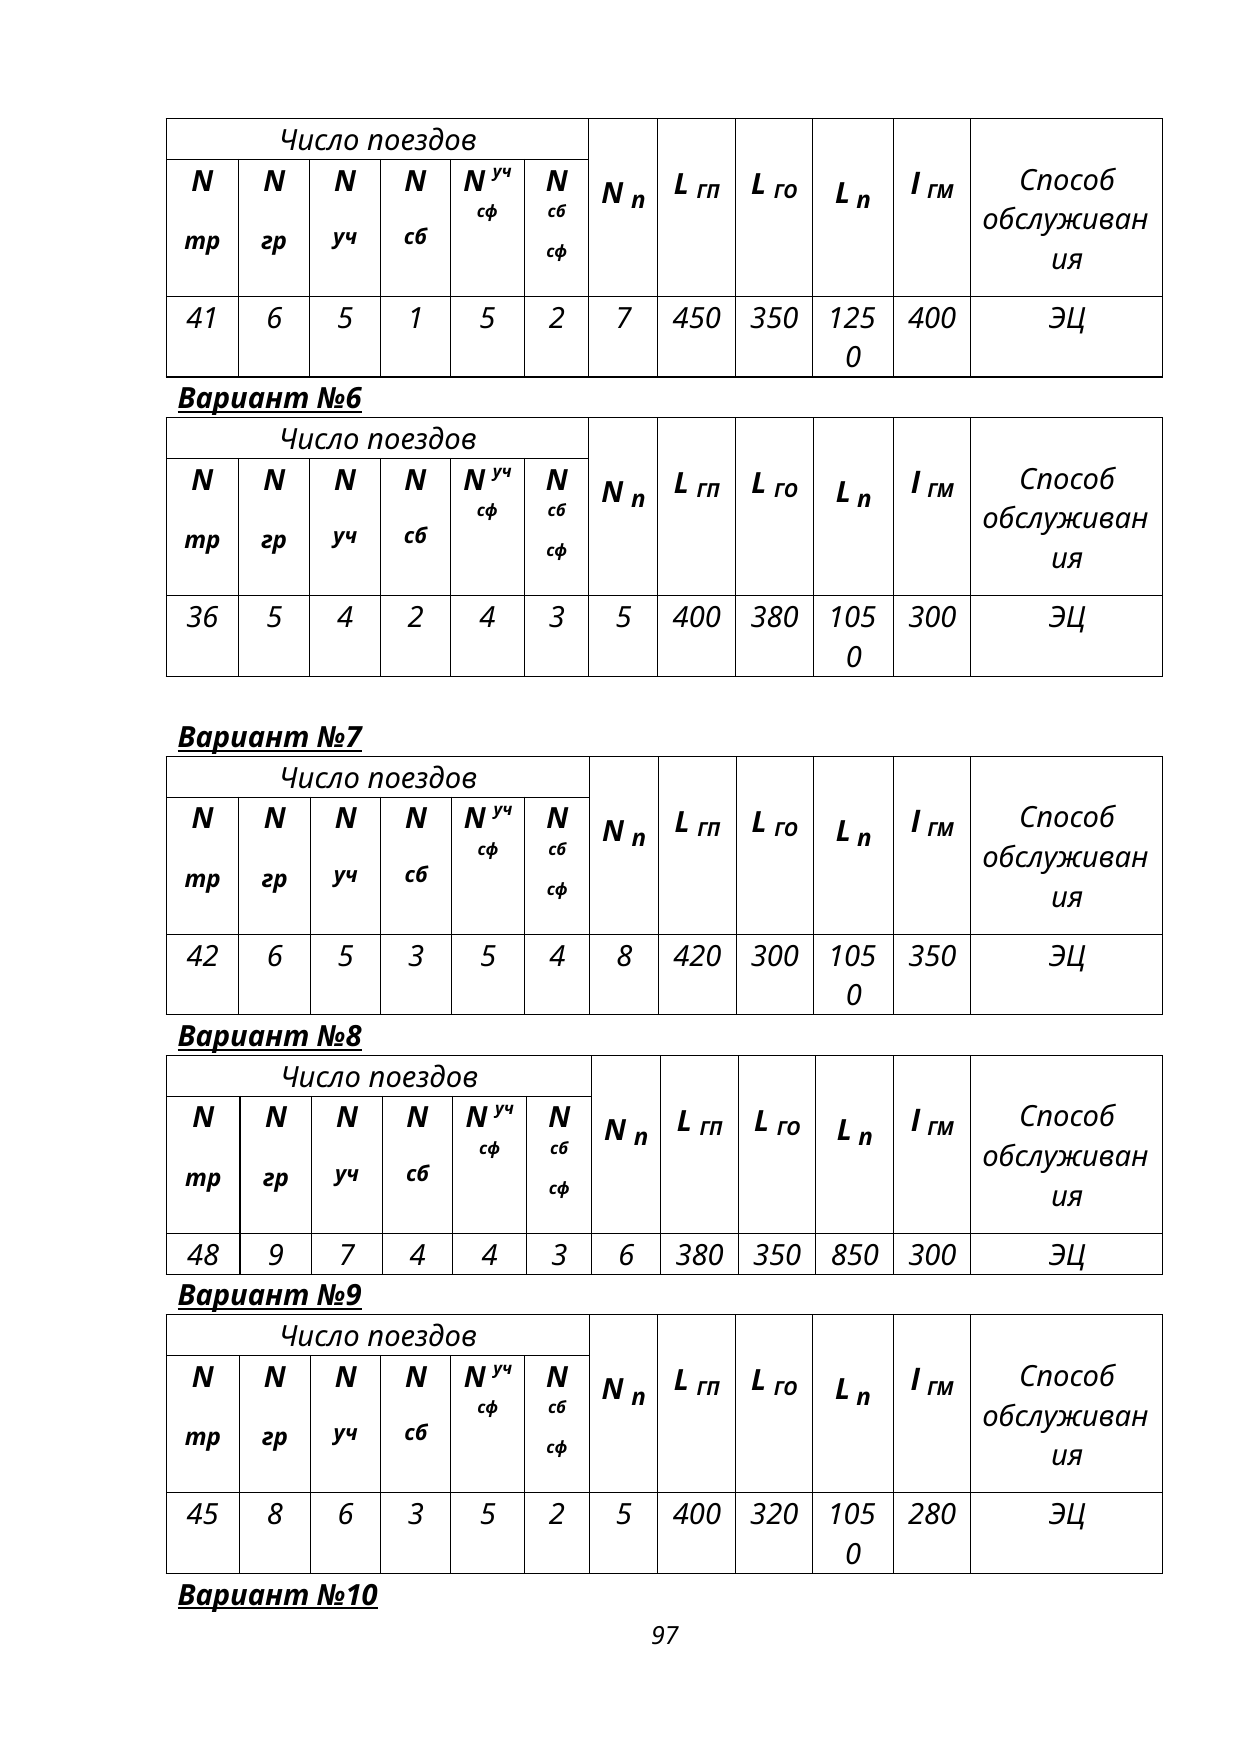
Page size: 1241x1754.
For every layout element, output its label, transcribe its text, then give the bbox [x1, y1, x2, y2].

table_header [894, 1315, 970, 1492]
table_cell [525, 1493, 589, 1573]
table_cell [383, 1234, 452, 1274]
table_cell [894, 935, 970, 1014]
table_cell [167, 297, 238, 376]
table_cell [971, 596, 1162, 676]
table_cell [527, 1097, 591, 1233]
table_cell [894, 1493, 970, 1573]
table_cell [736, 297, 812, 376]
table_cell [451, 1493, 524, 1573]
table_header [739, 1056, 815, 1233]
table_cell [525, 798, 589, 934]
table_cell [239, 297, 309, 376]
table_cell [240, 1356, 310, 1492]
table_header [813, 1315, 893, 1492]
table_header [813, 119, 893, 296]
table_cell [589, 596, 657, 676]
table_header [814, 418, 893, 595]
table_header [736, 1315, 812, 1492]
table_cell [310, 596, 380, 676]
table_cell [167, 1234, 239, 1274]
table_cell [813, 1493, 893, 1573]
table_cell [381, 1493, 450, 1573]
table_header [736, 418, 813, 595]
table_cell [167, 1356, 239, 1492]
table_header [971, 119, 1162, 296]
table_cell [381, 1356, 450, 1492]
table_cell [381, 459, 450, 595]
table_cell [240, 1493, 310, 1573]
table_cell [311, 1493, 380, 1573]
text Вариант №10 [177, 1574, 1152, 1613]
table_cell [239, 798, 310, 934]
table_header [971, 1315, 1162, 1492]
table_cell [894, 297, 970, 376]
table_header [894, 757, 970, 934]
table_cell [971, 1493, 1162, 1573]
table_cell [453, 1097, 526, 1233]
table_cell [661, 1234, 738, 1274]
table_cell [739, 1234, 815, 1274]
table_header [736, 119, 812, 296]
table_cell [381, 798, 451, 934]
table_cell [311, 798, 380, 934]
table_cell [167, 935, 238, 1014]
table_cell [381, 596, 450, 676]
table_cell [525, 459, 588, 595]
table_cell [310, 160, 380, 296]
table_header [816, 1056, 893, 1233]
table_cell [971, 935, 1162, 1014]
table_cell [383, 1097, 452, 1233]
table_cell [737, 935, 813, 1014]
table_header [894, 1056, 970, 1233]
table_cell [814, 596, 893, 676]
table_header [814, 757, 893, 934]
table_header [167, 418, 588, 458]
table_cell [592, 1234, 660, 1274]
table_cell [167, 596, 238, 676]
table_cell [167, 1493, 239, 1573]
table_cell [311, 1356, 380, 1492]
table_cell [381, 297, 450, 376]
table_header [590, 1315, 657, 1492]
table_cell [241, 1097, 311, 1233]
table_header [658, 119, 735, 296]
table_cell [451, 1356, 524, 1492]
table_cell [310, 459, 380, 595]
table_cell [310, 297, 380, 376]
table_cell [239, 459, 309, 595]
text Вариант №7 [177, 716, 1152, 756]
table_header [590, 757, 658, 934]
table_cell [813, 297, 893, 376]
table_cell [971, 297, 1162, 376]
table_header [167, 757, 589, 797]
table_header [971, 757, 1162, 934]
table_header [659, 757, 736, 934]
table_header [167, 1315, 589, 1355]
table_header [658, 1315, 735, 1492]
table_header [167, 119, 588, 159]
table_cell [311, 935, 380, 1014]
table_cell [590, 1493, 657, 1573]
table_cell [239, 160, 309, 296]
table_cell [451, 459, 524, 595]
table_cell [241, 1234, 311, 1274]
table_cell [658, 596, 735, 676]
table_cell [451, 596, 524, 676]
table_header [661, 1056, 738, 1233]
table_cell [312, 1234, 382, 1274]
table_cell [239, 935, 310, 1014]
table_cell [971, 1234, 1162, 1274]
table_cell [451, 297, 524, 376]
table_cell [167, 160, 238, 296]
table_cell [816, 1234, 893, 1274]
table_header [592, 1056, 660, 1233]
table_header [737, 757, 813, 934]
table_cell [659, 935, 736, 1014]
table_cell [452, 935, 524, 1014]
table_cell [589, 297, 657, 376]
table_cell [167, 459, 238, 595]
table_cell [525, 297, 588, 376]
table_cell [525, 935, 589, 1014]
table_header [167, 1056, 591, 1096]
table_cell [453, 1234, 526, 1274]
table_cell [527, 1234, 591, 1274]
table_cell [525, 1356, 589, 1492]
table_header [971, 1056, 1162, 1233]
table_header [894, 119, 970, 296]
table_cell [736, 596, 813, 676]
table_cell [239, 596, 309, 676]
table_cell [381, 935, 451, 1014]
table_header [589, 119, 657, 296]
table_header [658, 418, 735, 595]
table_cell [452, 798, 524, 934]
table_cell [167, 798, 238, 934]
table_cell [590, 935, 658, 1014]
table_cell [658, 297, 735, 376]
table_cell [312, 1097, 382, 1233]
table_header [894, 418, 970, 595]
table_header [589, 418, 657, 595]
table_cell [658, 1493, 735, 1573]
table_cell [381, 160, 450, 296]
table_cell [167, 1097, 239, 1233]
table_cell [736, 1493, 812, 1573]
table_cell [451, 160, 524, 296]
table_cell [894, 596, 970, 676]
text Вариант №8 [177, 1015, 1152, 1055]
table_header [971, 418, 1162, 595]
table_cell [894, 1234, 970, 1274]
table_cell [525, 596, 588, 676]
text Вариант №6 [177, 378, 1152, 417]
text Вариант №9 [177, 1275, 1152, 1314]
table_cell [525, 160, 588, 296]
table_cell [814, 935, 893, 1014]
